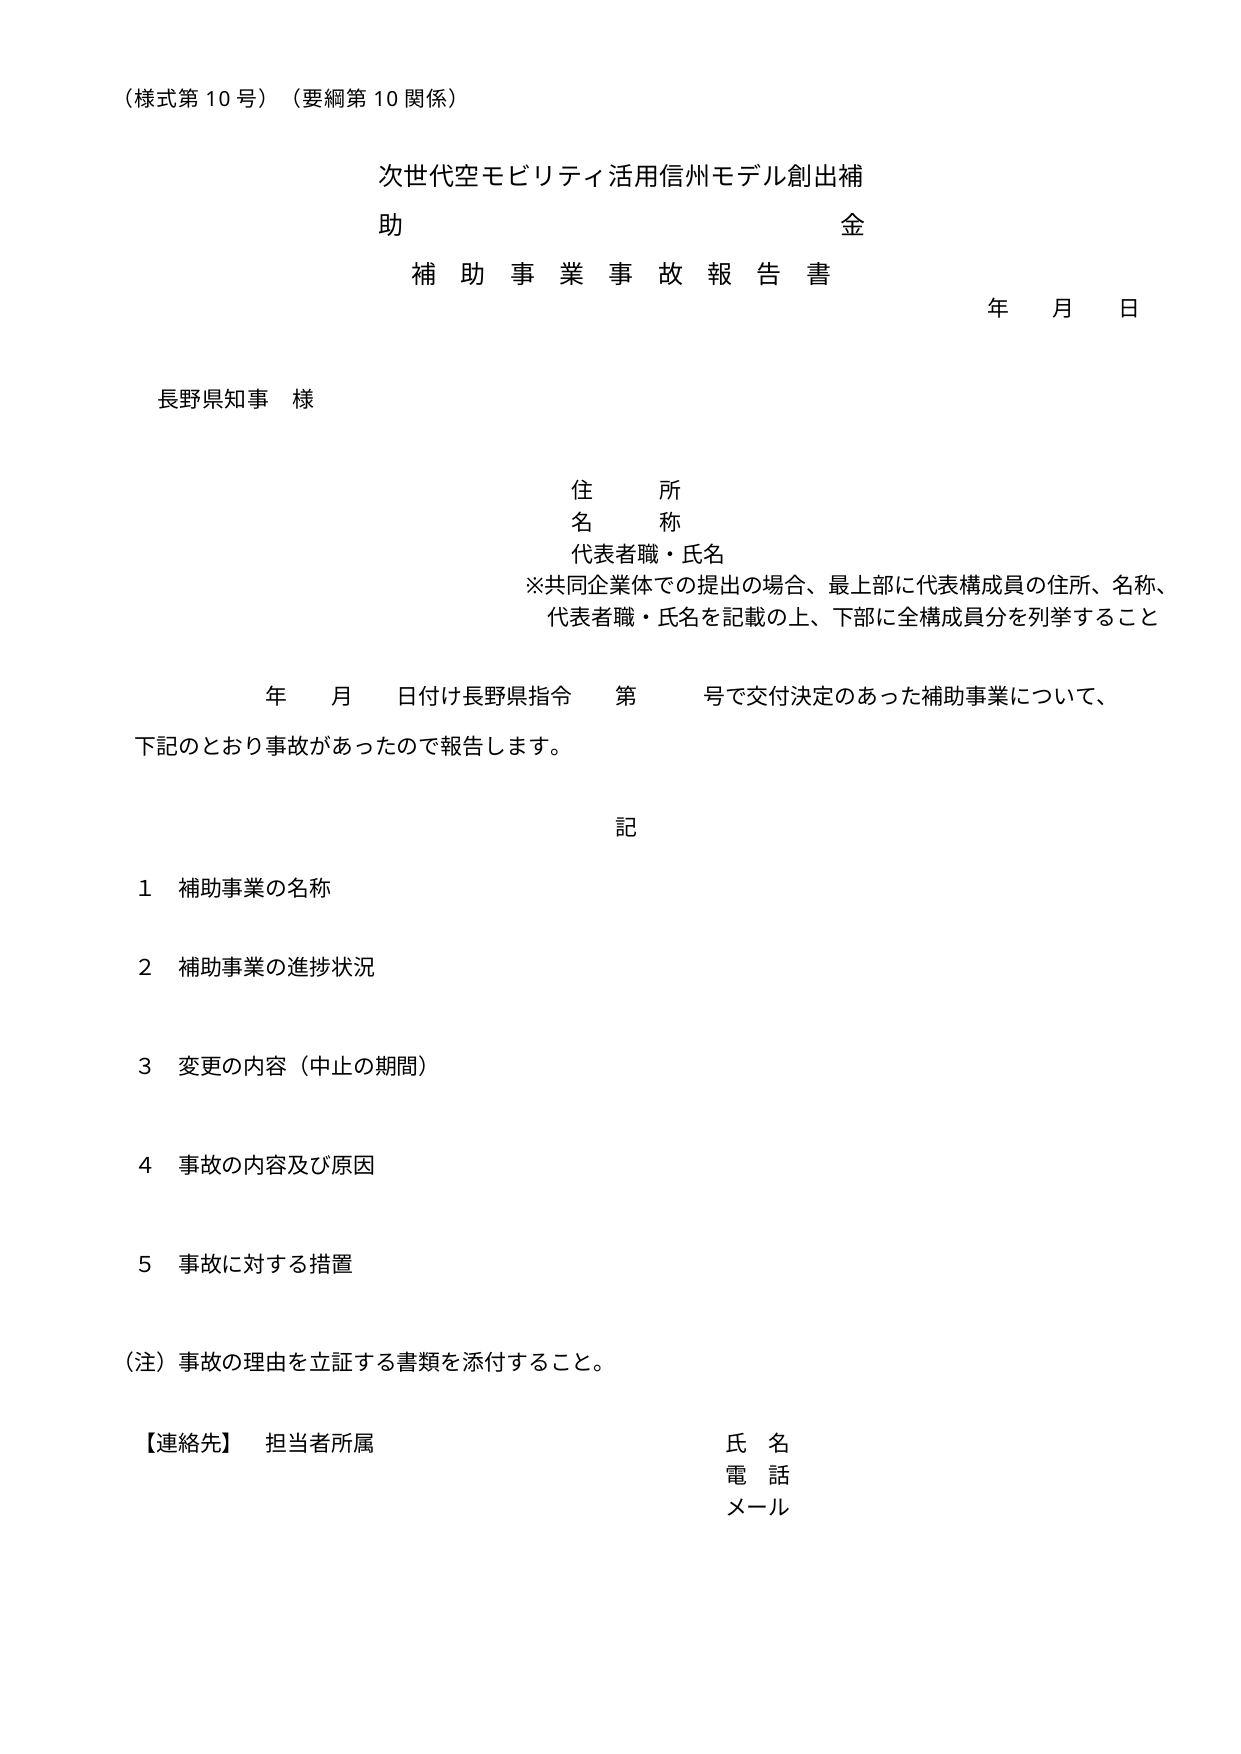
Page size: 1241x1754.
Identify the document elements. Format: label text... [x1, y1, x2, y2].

text 代表者職・氏名を記載の上、下部に全構成員分を列挙すること [526, 600, 1205, 632]
text 長野県知事 様 [134, 382, 1140, 414]
text ５ 事故に対する措置 [112, 1229, 1140, 1278]
text 住 所 [550, 473, 1140, 505]
text 【連絡先】 担当者所属 氏 名 [112, 1426, 1140, 1458]
text 補助事業事故報告書 [411, 242, 832, 291]
text ２ 補助事業の進捗状況 [112, 933, 1140, 982]
text １ 補助事業の名称 [112, 871, 1140, 903]
text （様式第10号）（要綱第10関係） [112, 83, 1140, 113]
text 代表者職・氏名 [112, 537, 1205, 568]
text 電 話 [112, 1458, 1140, 1490]
text ※共同企業体での提出の場合、最上部に代表構成員の住所、名称、 [526, 568, 1205, 600]
text 年 月 日 [112, 291, 1140, 323]
text （注）事故の理由を立証する書類を添付すること。 [112, 1328, 1140, 1377]
text 次世代空モビリティ活用信州モデル創出補助金 [378, 143, 866, 242]
subtitle 記 [112, 810, 1140, 841]
text メール [112, 1490, 1140, 1521]
text 名 称 [550, 505, 1140, 537]
text ３ 変更の内容（中止の期間） [112, 1031, 1140, 1081]
text ４ 事故の内容及び原因 [112, 1130, 1140, 1179]
text 年 月 日付け長野県指令 第 号で交付決定のあった補助事業について、下記のとおり事故があったので報告します。 [134, 662, 1140, 760]
